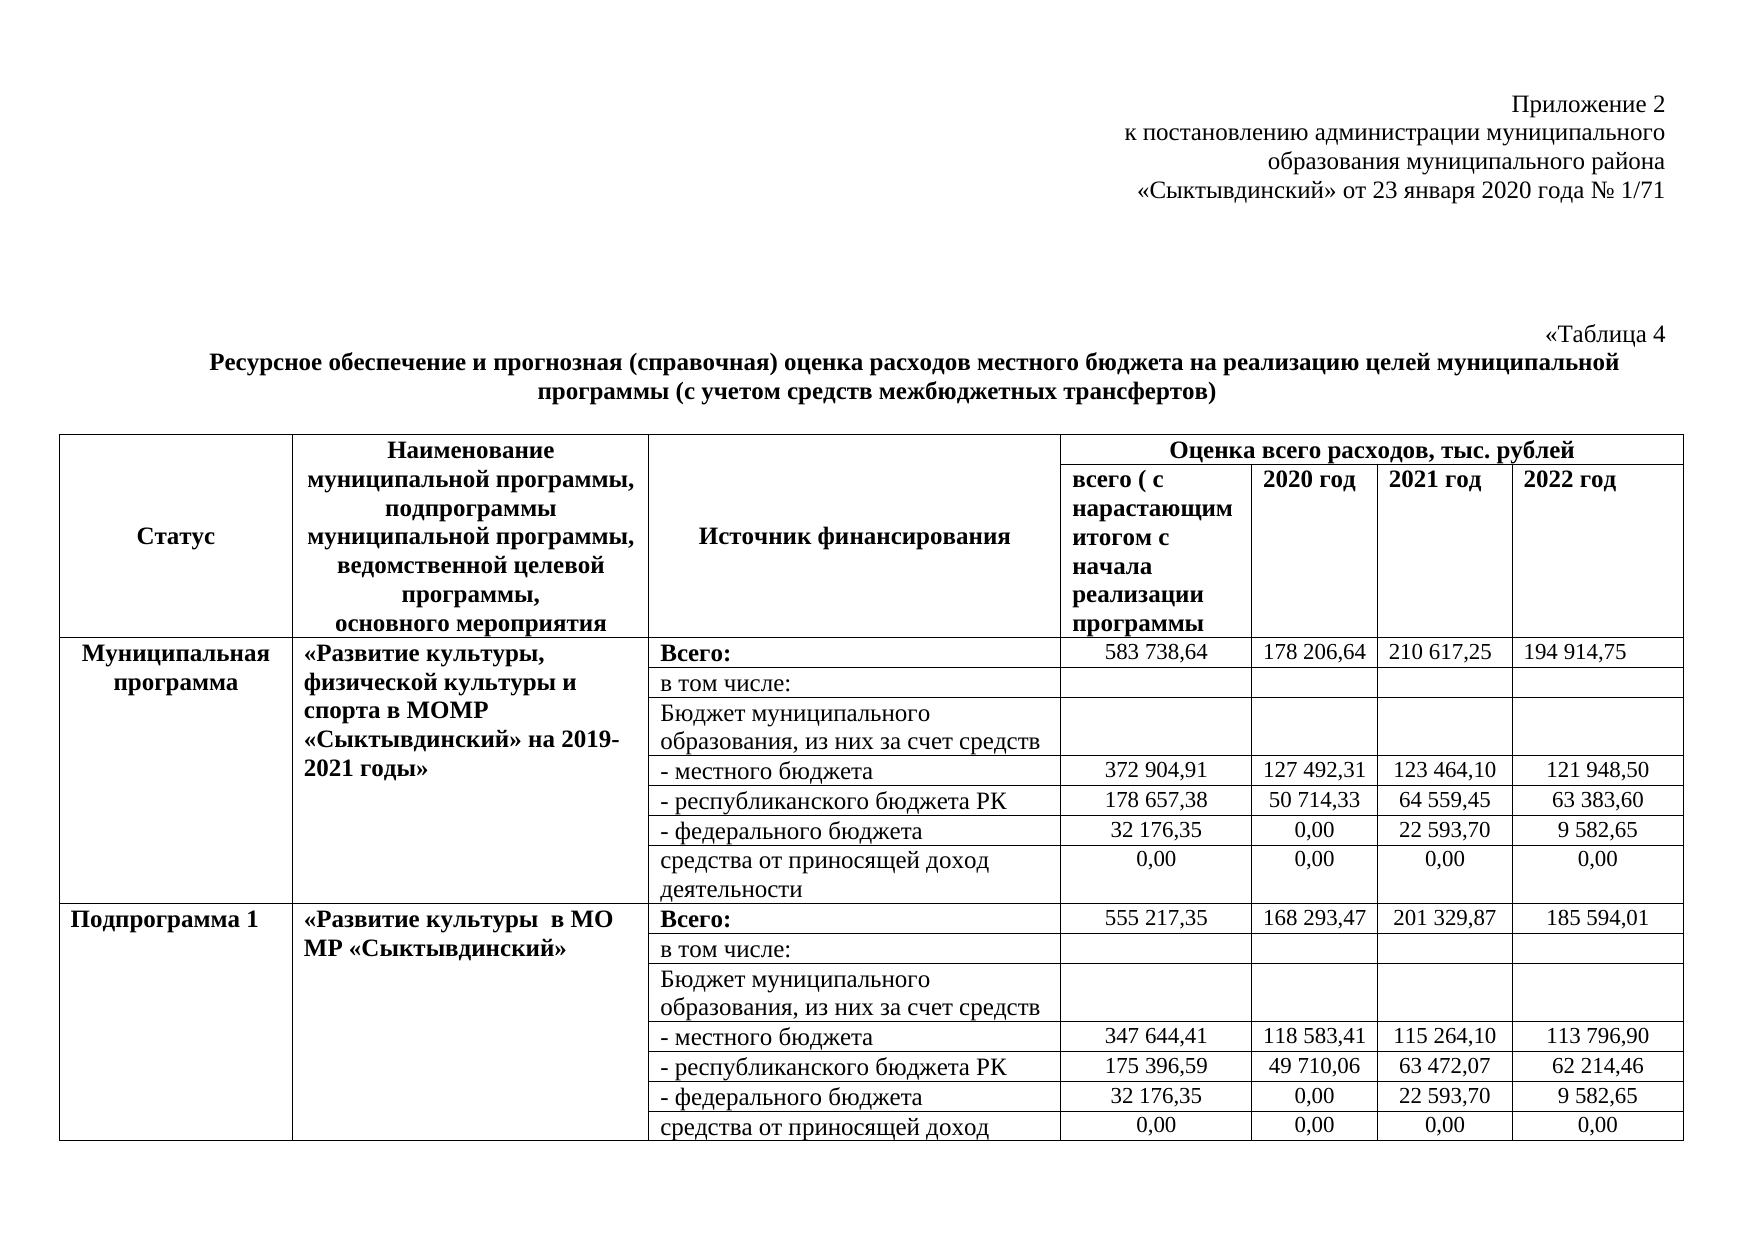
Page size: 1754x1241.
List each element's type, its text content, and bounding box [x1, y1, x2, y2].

table_cell 0,00 [1061, 846, 1251, 903]
table_cell [1513, 934, 1683, 963]
table_cell 347 644,41 [1061, 1022, 1251, 1051]
table_cell 9 582,65 [1513, 1082, 1683, 1111]
text Приложение 2 [89, 89, 1665, 117]
table_cell в том числе: [649, 668, 1060, 697]
table_cell Бюджет муниципального образования, из них за счет средств [649, 698, 1060, 755]
table_cell 555 217,35 [1061, 904, 1251, 933]
table_cell - федерального бюджета [649, 1082, 1060, 1111]
table_cell [1252, 698, 1377, 755]
table_cell 178 657,38 [1061, 786, 1251, 815]
table_cell всего ( с нарастающим итогом с начала реализации программы [1061, 465, 1251, 637]
table_cell Всего: [649, 638, 1060, 667]
table_cell 0,00 [1513, 846, 1683, 903]
table_cell [1378, 964, 1512, 1021]
table_header Источник финансирования [649, 435, 1060, 637]
table_cell 175 396,59 [1061, 1052, 1251, 1081]
table_cell 201 329,87 [1378, 904, 1512, 933]
table_cell [1378, 668, 1512, 697]
table_cell 64 559,45 [1378, 786, 1512, 815]
table_cell - республиканского бюджета РК [649, 786, 1060, 815]
table_cell 50 714,33 [1252, 786, 1377, 815]
table_cell 194 914,75 [1513, 638, 1683, 667]
table_cell 0,00 [1252, 1082, 1377, 1111]
table_cell 0,00 [1252, 1112, 1377, 1140]
table_cell средства от приносящей доход деятельности [649, 846, 1060, 903]
table_cell [1061, 698, 1251, 755]
table_cell 22 593,70 [1378, 816, 1512, 844]
table_cell - местного бюджета [649, 1022, 1060, 1051]
table_cell 22 593,70 [1378, 1082, 1512, 1111]
table_cell 113 796,90 [1513, 1022, 1683, 1051]
table_cell [1513, 964, 1683, 1021]
table_cell 372 904,91 [1061, 756, 1251, 785]
table_cell [1378, 934, 1512, 963]
table_cell 210 617,25 [1378, 638, 1512, 667]
table_cell Подпрограмма 1 [60, 904, 292, 1140]
table_cell - местного бюджета [649, 756, 1060, 785]
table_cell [649, 1112, 1060, 1140]
table_cell 62 214,46 [1513, 1052, 1683, 1081]
table_cell 2020 год [1252, 465, 1377, 637]
table_cell 32 176,35 [1061, 1082, 1251, 1111]
table_cell 185 594,01 [1513, 904, 1683, 933]
table_cell 168 293,47 [1252, 904, 1377, 933]
table_cell 0,00 [1061, 1112, 1251, 1140]
text образования муниципального района [89, 146, 1665, 175]
table_cell в том числе: [649, 934, 1060, 963]
table_cell 121 948,50 [1513, 756, 1683, 785]
table_cell - федерального бюджета [649, 816, 1060, 844]
text «Таблица 4 [89, 319, 1665, 347]
table_header Наименование муниципальной программы, подпрограммы муниципальной программы, ведомственной целевой программы, основного мероприятия [293, 435, 648, 637]
table_cell 0,00 [1252, 816, 1377, 844]
table_cell [1252, 964, 1377, 1021]
table_cell - республиканского бюджета РК [649, 1052, 1060, 1081]
table_cell 0,00 [1252, 846, 1377, 903]
table_cell [1252, 934, 1377, 963]
table_cell 0,00 [1378, 1112, 1512, 1140]
table_cell «Развитие культуры, физической культуры и спорта в МОМР «Сыктывдинский» на 2019-2021 годы» [293, 638, 648, 903]
table_cell 32 176,35 [1061, 816, 1251, 844]
table_cell [1378, 698, 1512, 755]
table_cell 9 582,65 [1513, 816, 1683, 844]
table_cell [1061, 934, 1251, 963]
table_cell [1061, 964, 1251, 1021]
table_cell 63 383,60 [1513, 786, 1683, 815]
table_cell 2022 год [1513, 465, 1683, 637]
table_cell 0,00 [1378, 846, 1512, 903]
table_cell «Развитие культуры в МО МР «Сыктывдинский» [293, 904, 648, 1140]
table_header Оценка всего расходов, тыс. рублей [1061, 435, 1683, 463]
text Ресурсное обеспечение и прогнозная (справочная) оценка расходов местного бюджета на реализацию целей муниципальной программы (с учетом средств межбюджетных трансфертов) [89, 347, 1665, 405]
table_cell 49 710,06 [1252, 1052, 1377, 1081]
table_cell 123 464,10 [1378, 756, 1512, 785]
text «Сыктывдинский» от 23 января 2020 года № 1/71 [89, 175, 1665, 204]
table_cell 127 492,31 [1252, 756, 1377, 785]
table_cell 118 583,41 [1252, 1022, 1377, 1051]
table_cell 115 264,10 [1378, 1022, 1512, 1051]
table_cell Всего: [649, 904, 1060, 933]
table_cell [1513, 668, 1683, 697]
table_cell 2021 год [1378, 465, 1512, 637]
table_cell [1252, 668, 1377, 697]
table_cell 0,00 [1513, 1112, 1683, 1140]
table_cell [1061, 668, 1251, 697]
table_cell 63 472,07 [1378, 1052, 1512, 1081]
table_cell [1513, 698, 1683, 755]
table_cell Муниципальная программа [60, 638, 292, 903]
table_cell Бюджет муниципального образования, из них за счет средств [649, 964, 1060, 1021]
text к постановлению администрации муниципального [89, 117, 1665, 146]
table_cell 178 206,64 [1252, 638, 1377, 667]
table_cell 583 738,64 [1061, 638, 1251, 667]
table_header Статус [60, 435, 292, 637]
